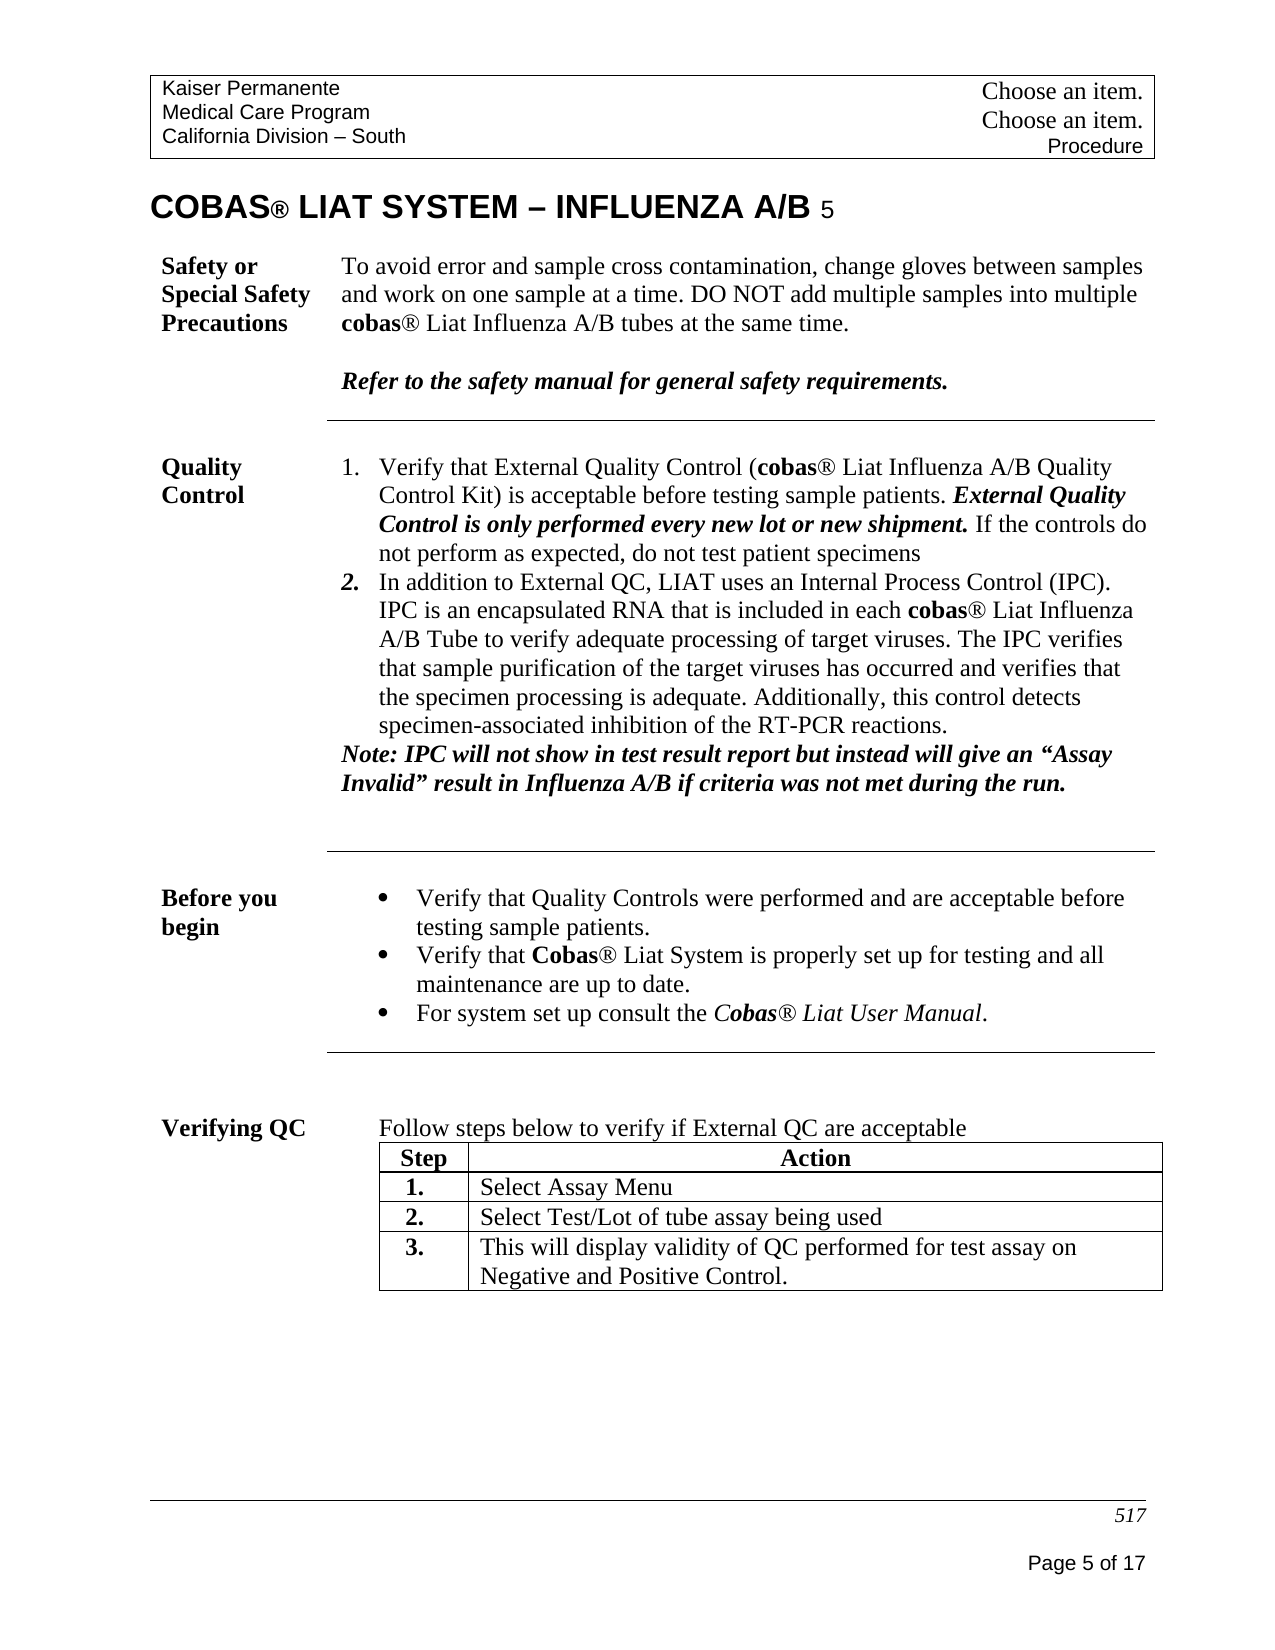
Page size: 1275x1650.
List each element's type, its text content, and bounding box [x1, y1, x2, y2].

table_header Verify that External Quality Control (cobas® Liat Influenza A/B Quality Control Kit) is acceptable before testing sample patients. External Quality Control is only performed every new lot or new shipment. If the controls do not perform as expected, do not test patient specimens In addition to External QC, LIAT uses an Internal Process Control (IPC). IPC is an encapsulated RNA that is included in each cobas® Liat Influenza A/B Tube to verify adequate processing of target viruses. The IPC verifies that sample purification of the target viruses has occurred and verifies that the specimen processing is adequate. Additionally, this control detects specimen-associated inhibition of the RT-PCR reactions. Note: IPC will not show in test result report but instead will give an “Assay Invalid” result in Influenza A/B if criteria was not met during the run. [330, 452, 1164, 826]
table_header Safety or Special Safety Precautions [150, 251, 330, 394]
table_header To avoid error and sample cross contamination, change gloves between samples and work on one sample at a time. DO NOT add multiple samples into multiple cobas® Liat Influenza A/B tubes at the same time. Refer to the safety manual for general safety requirements. [330, 251, 1164, 394]
table_header Quality Control [150, 452, 330, 826]
table_header Before you begin [150, 883, 330, 1027]
table_header Verifying QC [150, 1113, 330, 1291]
table_header Verify that Quality Controls were performed and are acceptable before testing sample patients. Verify that Cobas® Liat System is properly set up for testing and all maintenance are up to date. For system set up consult the Cobas® Liat User Manual. [330, 883, 1164, 1027]
table_header Follow steps below to verify if External QC are acceptable [330, 1113, 1164, 1291]
